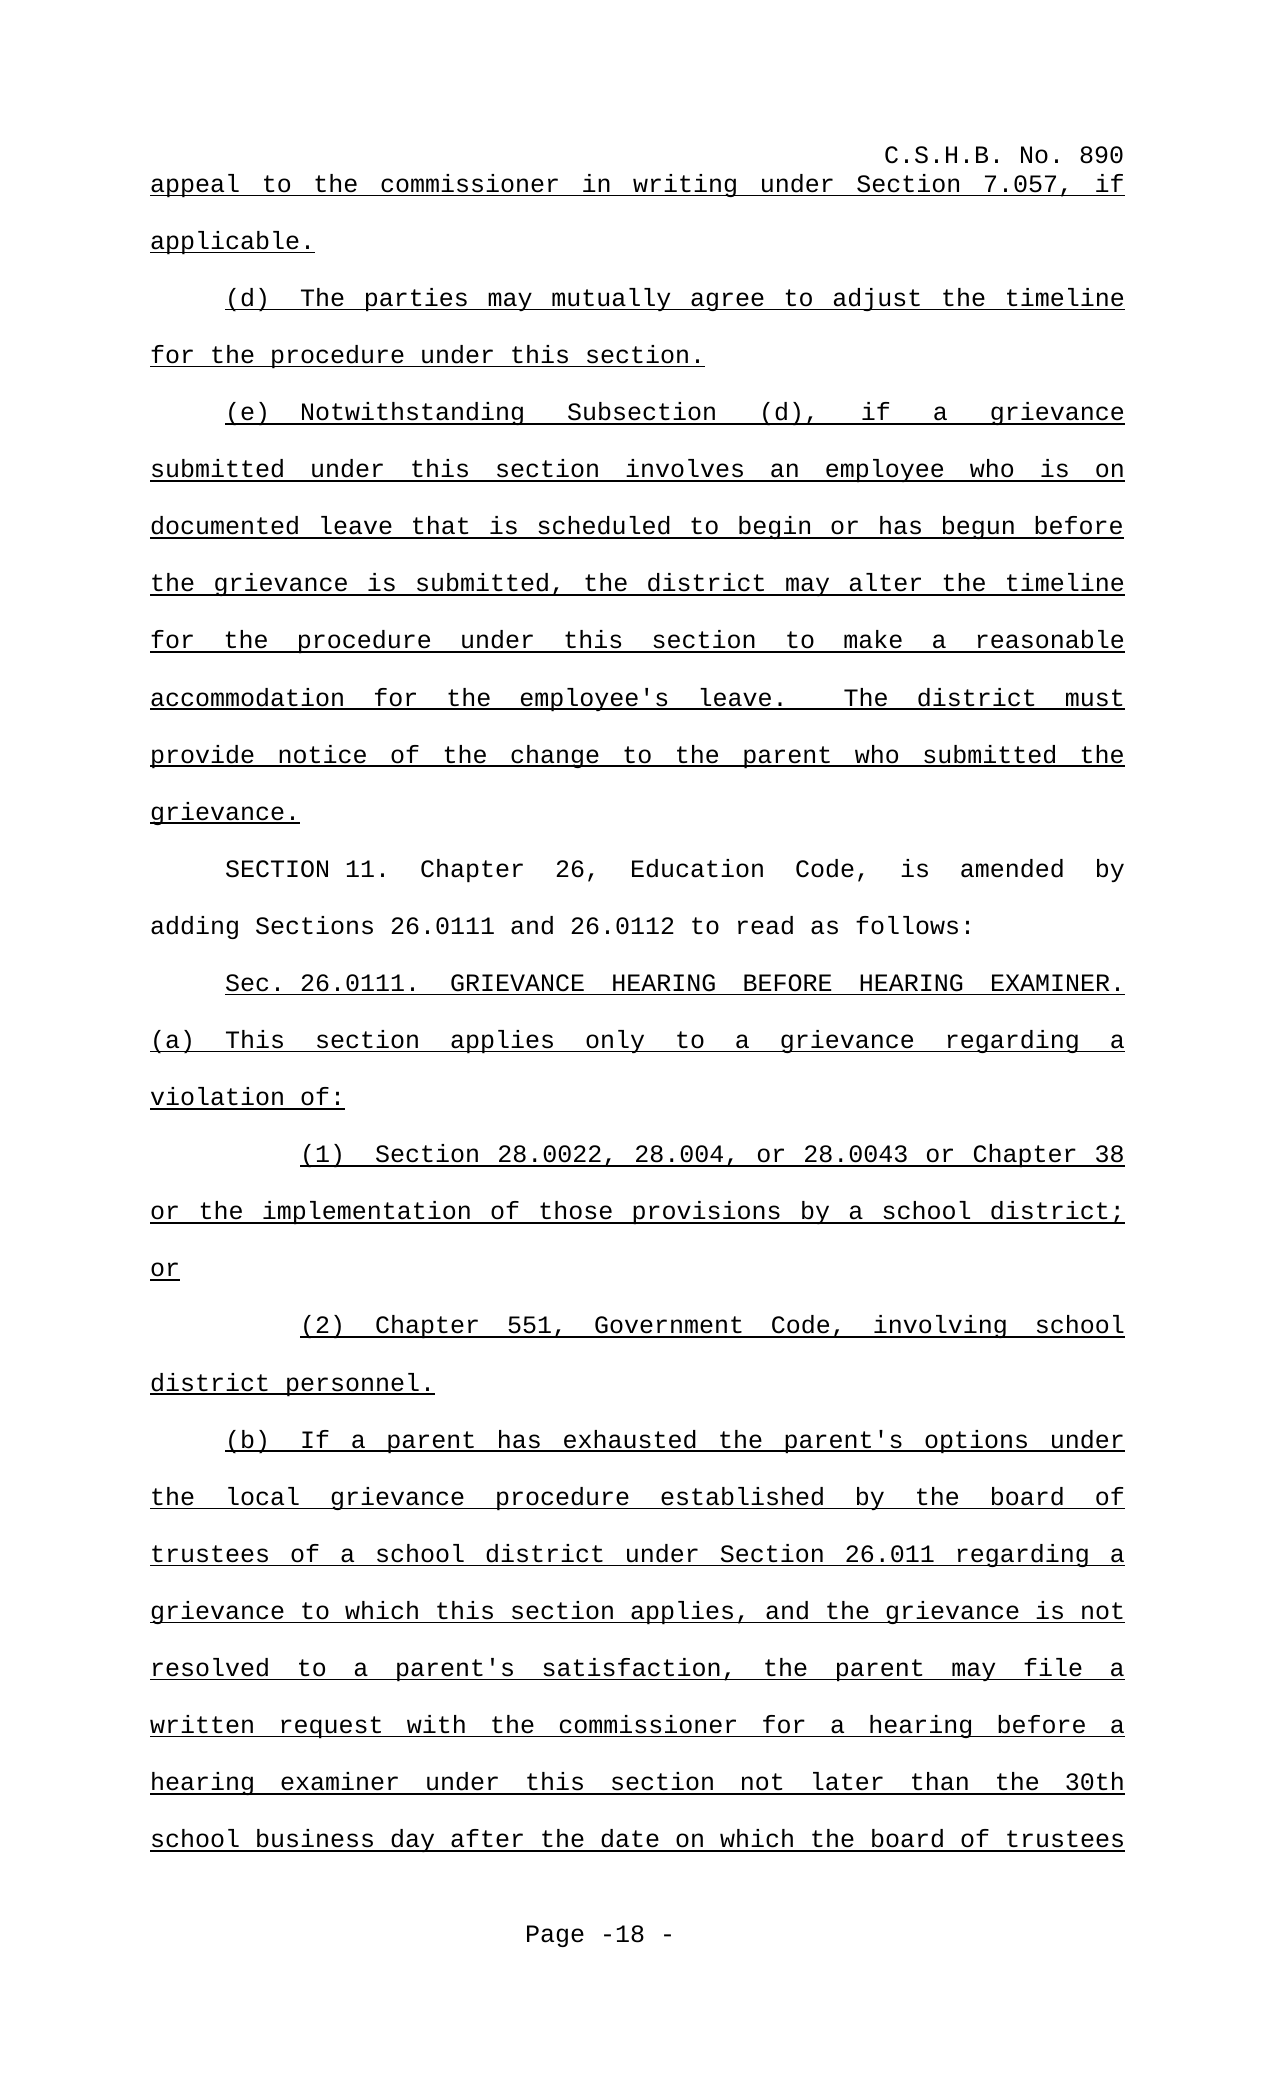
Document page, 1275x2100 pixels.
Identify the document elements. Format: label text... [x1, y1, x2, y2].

text (2) Chapter 551, Government Code, involving school district personnel. [150, 1313, 1125, 1398]
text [150, 1795, 1125, 1850]
text (e) Notwithstanding Subsection (d), if a grievance submitted under this section involves an employee who is on documented leave that is scheduled to begin or has begun before the grievance is submitted, the district may alter the timeline for the procedure under this section to make a reasonable accommodation for the employee's leave. The district must provide notice of the change to the parent who submitted the grievance. [150, 596, 1125, 651]
text (e) Notwithstanding Subsection (d), if a grievance submitted under this section involves an employee who is on documented leave that is scheduled to begin or has begun before the grievance is submitted, the district may alter the timeline for the procedure under this section to make a reasonable accommodation for the employee's leave. The district must provide notice of the change to the parent who submitted the grievance. [150, 399, 1125, 480]
text Sec. 26.0111. GRIEVANCE HEARING BEFORE HEARING EXAMINER. (a) This section applies only to a grievance regarding a violation of: [150, 970, 1125, 1051]
text (e) Notwithstanding Subsection (d), if a grievance submitted under this section involves an employee who is on documented leave that is scheduled to begin or has begun before the grievance is submitted, the district may alter the timeline for the procedure under this section to make a reasonable accommodation for the employee's leave. The district must provide notice of the change to the parent who submitted the grievance. [150, 767, 1125, 828]
text (1) Section 28.0022, 28.004, or 28.0043 or Chapter 38 or the implementation of those provisions by a school district; or [150, 1142, 1125, 1222]
text (1) Section 28.0022, 28.004, or 28.0043 or Chapter 38 or the implementation of those provisions by a school district; or [150, 1224, 1125, 1284]
text SECTION 11. Chapter 26, Education Code, is amended by adding Sections 26.0111 and 26.0112 to read as follows: [150, 856, 1125, 942]
text (d) The parties may mutually agree to adjust the timeline for the procedure under this section. [150, 285, 1125, 371]
text Sec. 26.0111. GRIEVANCE HEARING BEFORE HEARING EXAMINER. (a) This section applies only to a grievance regarding a violation of: [150, 1052, 1125, 1113]
text (e) Notwithstanding Subsection (d), if a grievance submitted under this section involves an employee who is on documented leave that is scheduled to begin or has begun before the grievance is submitted, the district may alter the timeline for the procedure under this section to make a reasonable accommodation for the employee's leave. The district must provide notice of the change to the parent who submitted the grievance. [150, 710, 1125, 765]
text (e) Notwithstanding Subsection (d), if a grievance submitted under this section involves an employee who is on documented leave that is scheduled to begin or has begun before the grievance is submitted, the district may alter the timeline for the procedure under this section to make a reasonable accommodation for the employee's leave. The district must provide notice of the change to the parent who submitted the grievance. [150, 653, 1125, 708]
text (e) Notwithstanding Subsection (d), if a grievance submitted under this section involves an employee who is on documented leave that is scheduled to begin or has begun before the grievance is submitted, the district may alter the timeline for the procedure under this section to make a reasonable accommodation for the employee's leave. The district must provide notice of the change to the parent who submitted the grievance. [150, 482, 1125, 594]
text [150, 171, 1125, 195]
